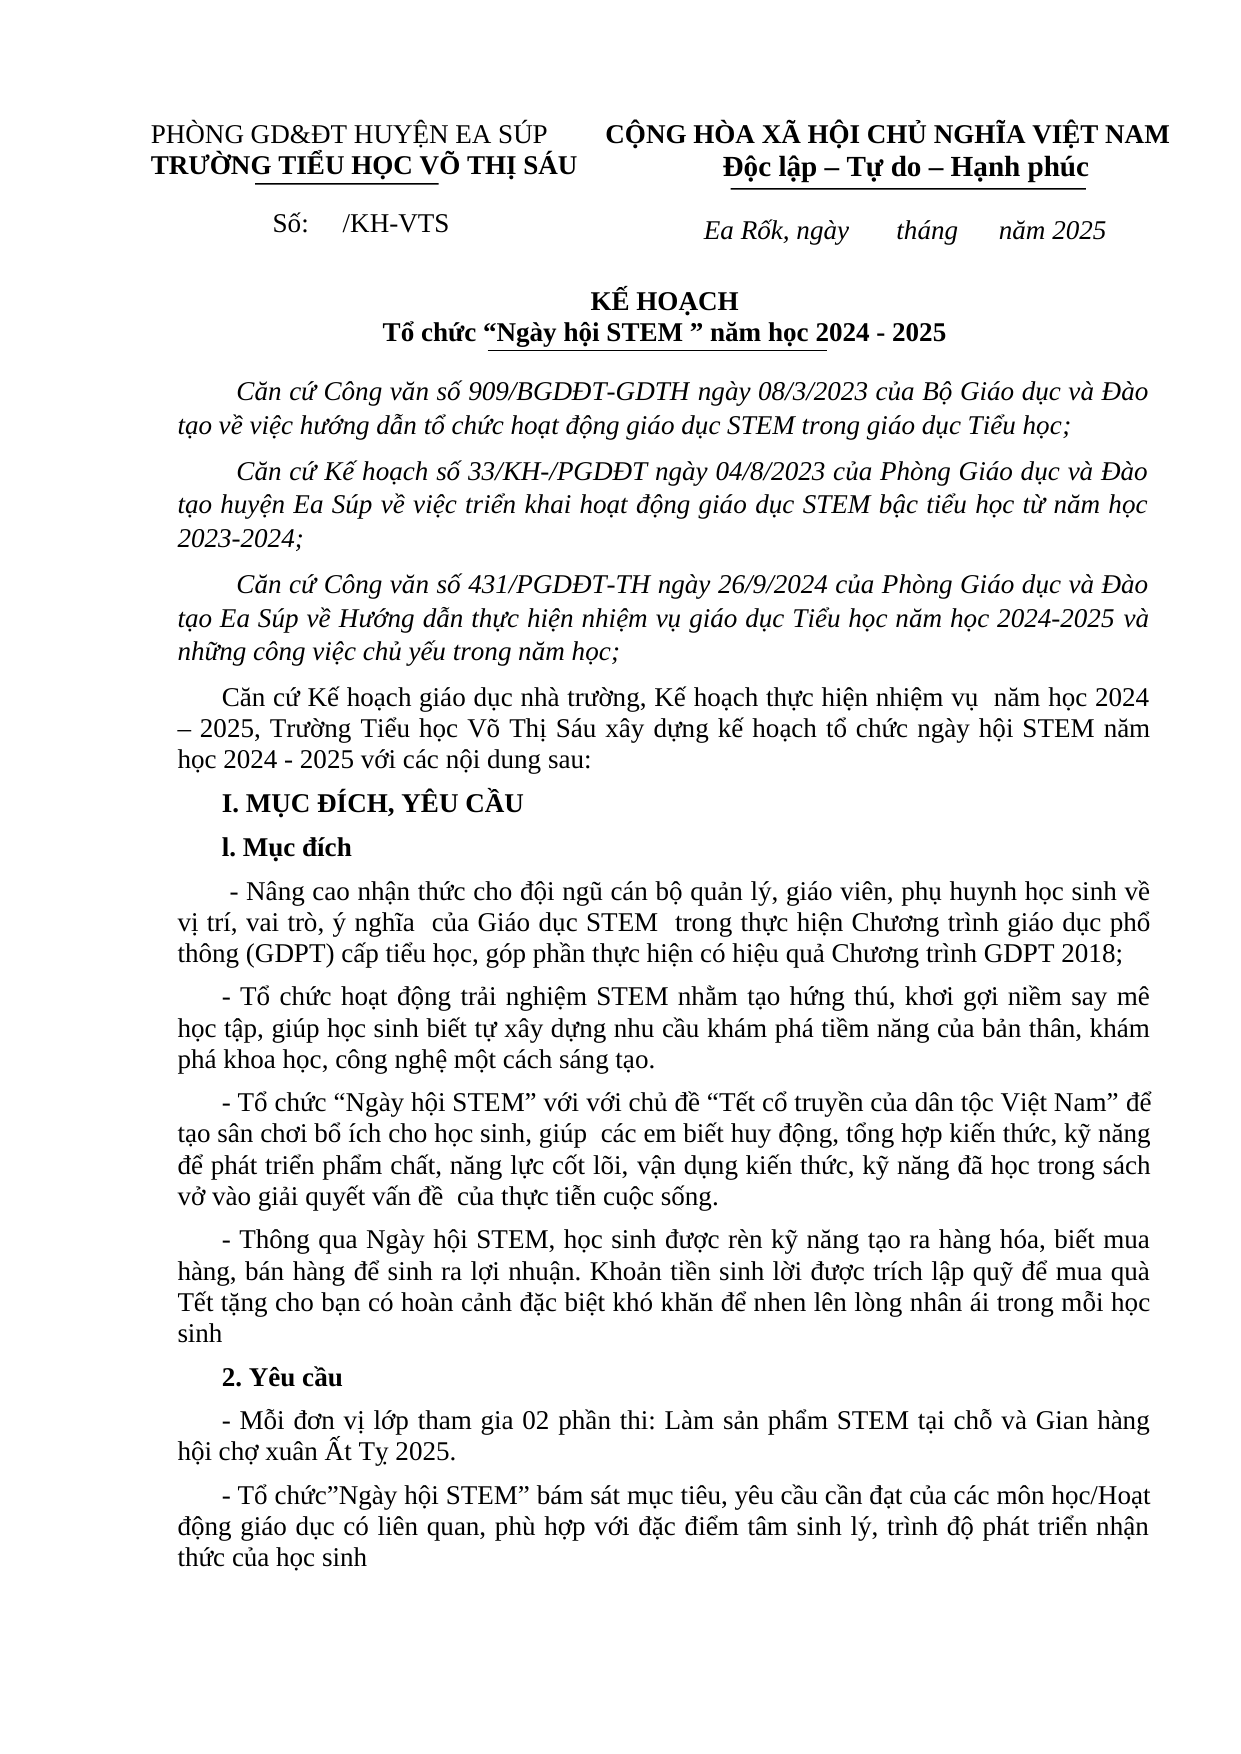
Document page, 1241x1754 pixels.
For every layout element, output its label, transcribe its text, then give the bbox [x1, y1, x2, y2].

text Căn cứ Kế hoạch giáo dục nhà trường, Kế hoạch thực hiện nhiệm vụ năm học 2024 – 2025, Trường Tiểu học Võ Thị Sáu xây dựng kế hoạch tổ chức ngày hội STEM năm học 2024 - 2025 với các nội dung sau: [177, 681, 1152, 775]
table_header PHÒNG GD&ĐT HUYỆN EA SÚP TRƯỜNG TIỂU HỌC VÕ THỊ SÁU Số: /KH-VTS [151, 118, 605, 252]
text - Tổ chức “Ngày hội STEM” với với chủ đề “Tết cổ truyền của dân tộc Việt Nam” để tạo sân chơi bổ ích cho học sinh, giúp các em biết huy động, tổng hợp kiến thức, kỹ năng để phát triển phẩm chất, năng lực cốt lõi, vận dụng kiến thức, kỹ năng đã học trong sách vở vào giải quyết vấn đề của thực tiễn cuộc sống. [177, 1149, 1152, 1211]
text - Tổ chức hoạt động trải nghiệm STEM nhằm tạo hứng thú, khơi gợi niềm say mê học tập, giúp học sinh biết tự xây dựng nhu cầu khám phá tiềm năng của bản thân, khám phá khoa học, công nghệ một cách sáng tạo. [177, 981, 1152, 1074]
text - Mỗi đơn vị lớp tham gia 02 phần thi: Làm sản phẩm STEM tại chỗ và Gian hàng hội chợ xuân Ất Tỵ 2025. [177, 1404, 1152, 1467]
text 2. Yêu cầu [177, 1361, 1152, 1392]
table_header CỘNG HÒA XÃ HỘI CHỦ NGHĨA VIỆT NAM Độc lập – Tự do – Hạnh phúc Ea Rốk, ngày tháng năm 2025 [605, 118, 1178, 252]
text - Tổ chức”Ngày hội STEM” bám sát mục tiêu, yêu cầu cần đạt của các môn học/Hoạt động giáo dục có liên quan, phù hợp với đặc điểm tâm sinh lý, trình độ phát triển nhận thức của học sinh [177, 1479, 1152, 1572]
text - Nâng cao nhận thức cho đội ngũ cán bộ quản lý, giáo viên, phụ huynh học sinh về vị trí, vai trò, ý nghĩa của Giáo dục STEM trong thực hiện Chương trình giáo dục phổ thông (GDPT) cấp tiểu học, góp phần thực hiện có hiệu quả Chương trình GDPT 2018; [177, 874, 1152, 968]
text - Thông qua Ngày hội STEM, học sinh được rèn kỹ năng tạo ra hàng hóa, biết mua hàng, bán hàng để sinh ra lợi nhuận. Khoản tiền sinh lời được trích lập quỹ để mua quà Tết tặng cho bạn có hoàn cảnh đặc biệt khó khăn để nhen lên lòng nhân ái trong mỗi học sinh [177, 1223, 1152, 1348]
text KẾ HOẠCH Tổ chức “Ngày hội STEM ” năm học 2024 - 2025 [177, 285, 1152, 347]
text Căn cứ Công văn số 431/PGDĐT-TH ngày 26/9/2024 của Phòng Giáo dục và Đào tạo Ea Súp về Hướng dẫn thực hiện nhiệm vụ giáo dục Tiểu học năm học 2024-2025 và những công việc chủ yếu trong năm học; [177, 568, 1152, 666]
text l. Mục đích [177, 831, 1152, 862]
text I. MỤC ĐÍCH, YÊU CẦU [177, 787, 1152, 818]
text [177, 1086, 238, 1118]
text Căn cứ Kế hoạch số 33/KH-/PGDĐT ngày 04/8/2023 của Phòng Giáo dục và Đào tạo huyện Ea Súp về việc triển khai hoạt động giáo dục STEM bậc tiểu học từ năm học 2023-2024; [177, 455, 1152, 553]
text Căn cứ Công văn số 909/BGDĐT-GDTH ngày 08/3/2023 của Bộ Giáo dục và Đào tạo về việc hướng dẫn tổ chức hoạt động giáo dục STEM trong giáo dục Tiểu học; [177, 376, 1152, 440]
